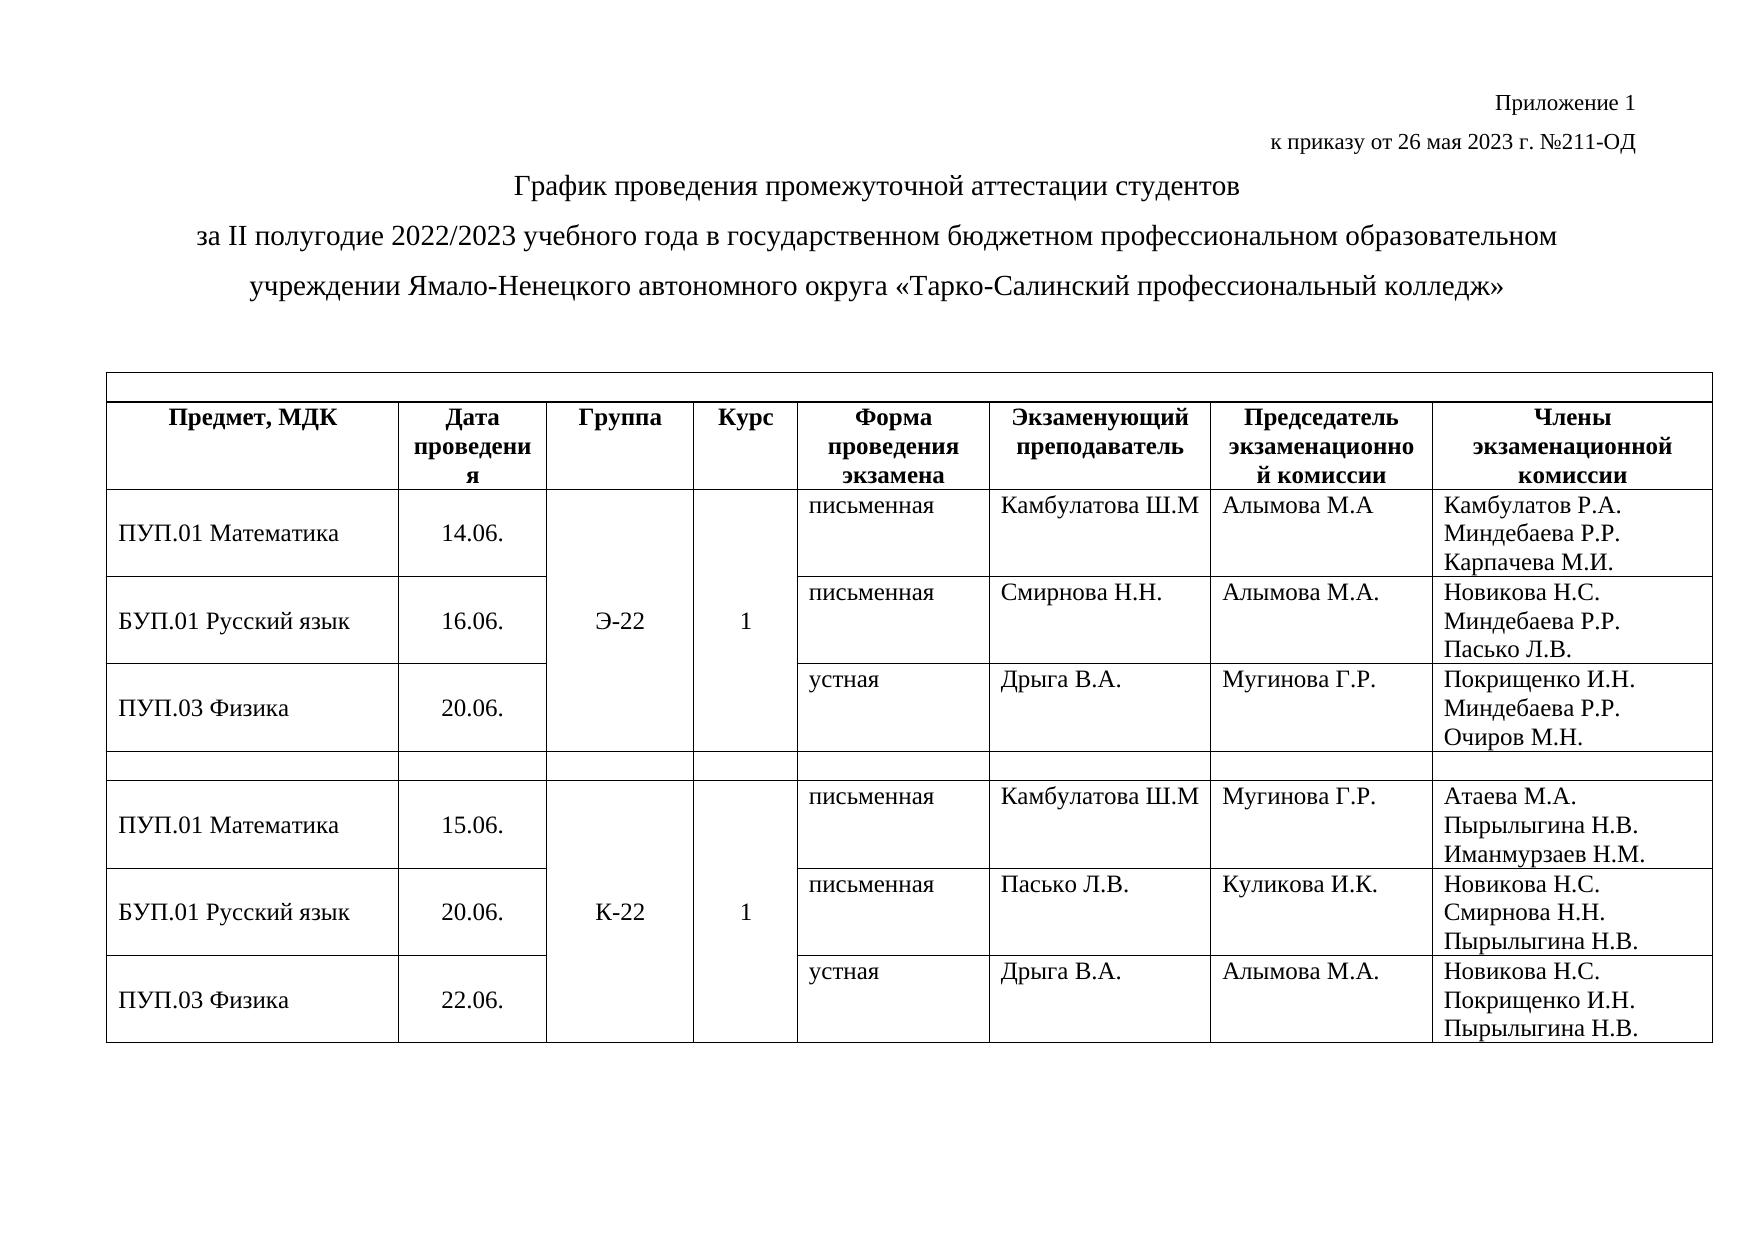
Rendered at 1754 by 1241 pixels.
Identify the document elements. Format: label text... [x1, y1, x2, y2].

table_cell 16.06. [399, 577, 546, 663]
table_cell ПУП.03 Физика [107, 956, 398, 1042]
text за II полугодие 2022/2023 учебного года в государственном бюджетном профессиональном образовательном учреждении Ямало-Ненецкого автономного округа «Тарко-Салинский профессиональный колледж» [118, 218, 1636, 302]
text к приказу от 26 мая 2023 г. №211-ОД [118, 128, 1636, 154]
table_cell 20.06. [399, 869, 546, 955]
table_cell Новикова Н.С. Миндебаева Р.Р. Пасько Л.В. [1433, 577, 1712, 663]
table_cell письменная [798, 490, 989, 576]
table_cell Новикова Н.С. Смирнова Н.Н. Пырылыгина Н.В. [1433, 869, 1712, 955]
table_cell [399, 752, 546, 780]
table_cell Дата проведения [399, 403, 546, 489]
table_cell 14.06. [399, 490, 546, 576]
table_cell письменная [798, 577, 989, 663]
table_cell Алымова М.А. [1211, 577, 1432, 663]
table_cell Группа [547, 403, 693, 489]
table_cell БУП.01 Русский язык [107, 577, 398, 663]
table_cell Новикова Н.С. Покрищенко И.Н. Пырылыгина Н.В. [1433, 956, 1712, 1042]
table_cell [107, 752, 398, 780]
table_cell ПУП.01 Математика [107, 490, 398, 576]
table_cell Алымова М.А. [1211, 956, 1432, 1042]
table_cell Председатель экзаменационной комиссии [1211, 403, 1432, 489]
table_cell Камбулатов Р.А. Миндебаева Р.Р. Карпачева М.И. [1433, 490, 1712, 576]
table_cell [1433, 752, 1712, 780]
text Приложение 1 [118, 89, 1636, 115]
table_cell 20.06. [399, 664, 546, 751]
table_cell Покрищенко И.Н. Миндебаева Р.Р. Очиров М.Н. [1433, 664, 1712, 751]
table_cell К-22 [547, 781, 693, 1042]
table_cell Курс [694, 403, 797, 489]
table_cell [1211, 752, 1432, 780]
table_cell [547, 752, 693, 780]
table_cell Камбулатова Ш.М [990, 490, 1210, 576]
table_cell БУП.01 Русский язык [107, 869, 398, 955]
text График проведения промежуточной аттестации студентов [118, 168, 1636, 201]
table_cell устная [798, 664, 989, 751]
table_cell Э-22 [547, 490, 693, 751]
table_cell Мугинова Г.Р. [1211, 781, 1432, 868]
table_header [107, 373, 1712, 401]
table_cell Куликова И.К. [1211, 869, 1432, 955]
table_cell Камбулатова Ш.М [990, 781, 1210, 868]
table_cell устная [798, 956, 989, 1042]
table_cell Пасько Л.В. [990, 869, 1210, 955]
table_cell Форма проведения экзамена [798, 403, 989, 489]
table_cell Дрыга В.А. [990, 664, 1210, 751]
table_cell [990, 752, 1210, 780]
table_cell Мугинова Г.Р. [1211, 664, 1432, 751]
table_cell Атаева М.А. Пырылыгина Н.В. Иманмурзаев Н.М. [1433, 781, 1712, 868]
table_cell Алымова М.А [1211, 490, 1432, 576]
table_cell Смирнова Н.Н. [990, 577, 1210, 663]
table_cell Дрыга В.А. [990, 956, 1210, 1042]
table_cell письменная [798, 781, 989, 868]
table_cell [694, 752, 797, 780]
table_cell ПУП.01 Математика [107, 781, 398, 868]
table_cell [798, 752, 989, 780]
table_cell Члены экзаменационной комиссии [1433, 403, 1712, 489]
table_cell Экзаменующий преподаватель [990, 403, 1210, 489]
table_cell 22.06. [399, 956, 546, 1042]
table_cell Предмет, МДК [107, 403, 398, 489]
table_cell ПУП.03 Физика [107, 664, 398, 751]
table_cell письменная [798, 869, 989, 955]
table_cell 1 [694, 781, 797, 1042]
table_cell 1 [694, 490, 797, 751]
table_cell 15.06. [399, 781, 546, 868]
